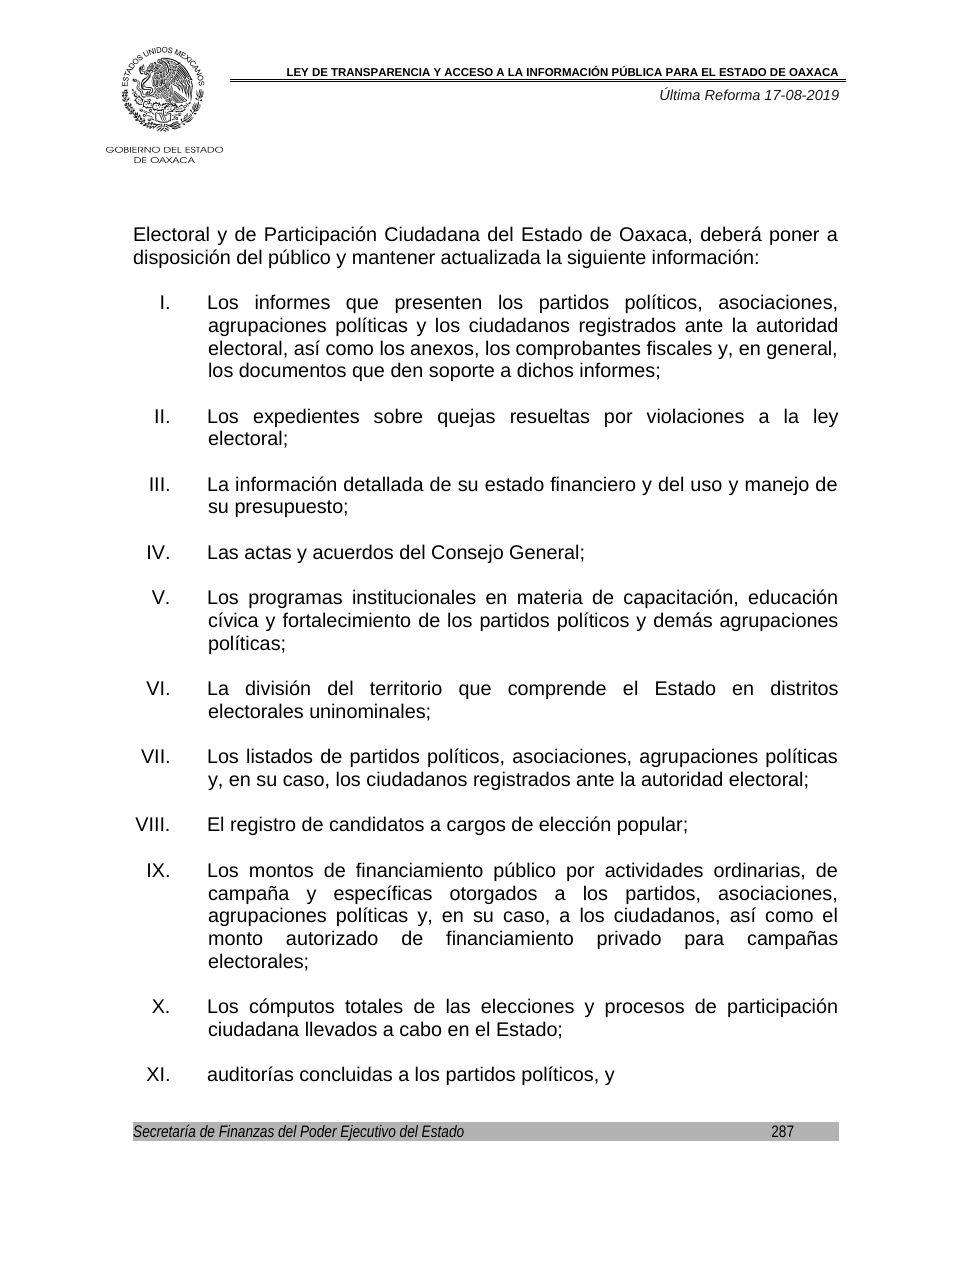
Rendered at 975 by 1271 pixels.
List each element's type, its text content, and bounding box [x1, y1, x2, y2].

list El registro de candidatos a cargos de elección popular; [170, 813, 839, 836]
list Los programas institucionales en materia de capacitación, educación cívica y fortalecimiento de los partidos políticos y demás agrupaciones políticas; [170, 586, 839, 654]
list Los expedientes sobre quejas resueltas por violaciones a la ley electoral; [170, 404, 839, 450]
list auditorías concluidas a los partidos políticos, y [170, 1063, 839, 1086]
list Los cómputos totales de las elecciones y procesos de participación ciudadana llevados a cabo en el Estado; [170, 995, 839, 1040]
list La información detallada de su estado financiero y del uso y manejo de su presupuesto; [170, 473, 839, 518]
list Los informes que presenten los partidos políticos, asociaciones, agrupaciones políticas y los ciudadanos registrados ante la autoridad electoral, así como los anexos, los comprobantes fiscales y, en general, los documentos que den soporte a dichos informes; [170, 291, 839, 382]
list Los listados de partidos políticos, asociaciones, agrupaciones políticas y, en su caso, los ciudadanos registrados ante la autoridad electoral; [170, 745, 839, 791]
picture [103, 44, 226, 166]
list Las actas y acuerdos del Consejo General; [170, 541, 839, 563]
list Los montos de financiamiento público por actividades ordinarias, de campaña y específicas otorgados a los partidos, asociaciones, agrupaciones políticas y, en su caso, a los ciudadanos, así como el monto autorizado de financiamiento privado para campañas electorales; [170, 859, 839, 972]
list La división del territorio que comprende el Estado en distritos electorales uninominales; [170, 677, 839, 722]
